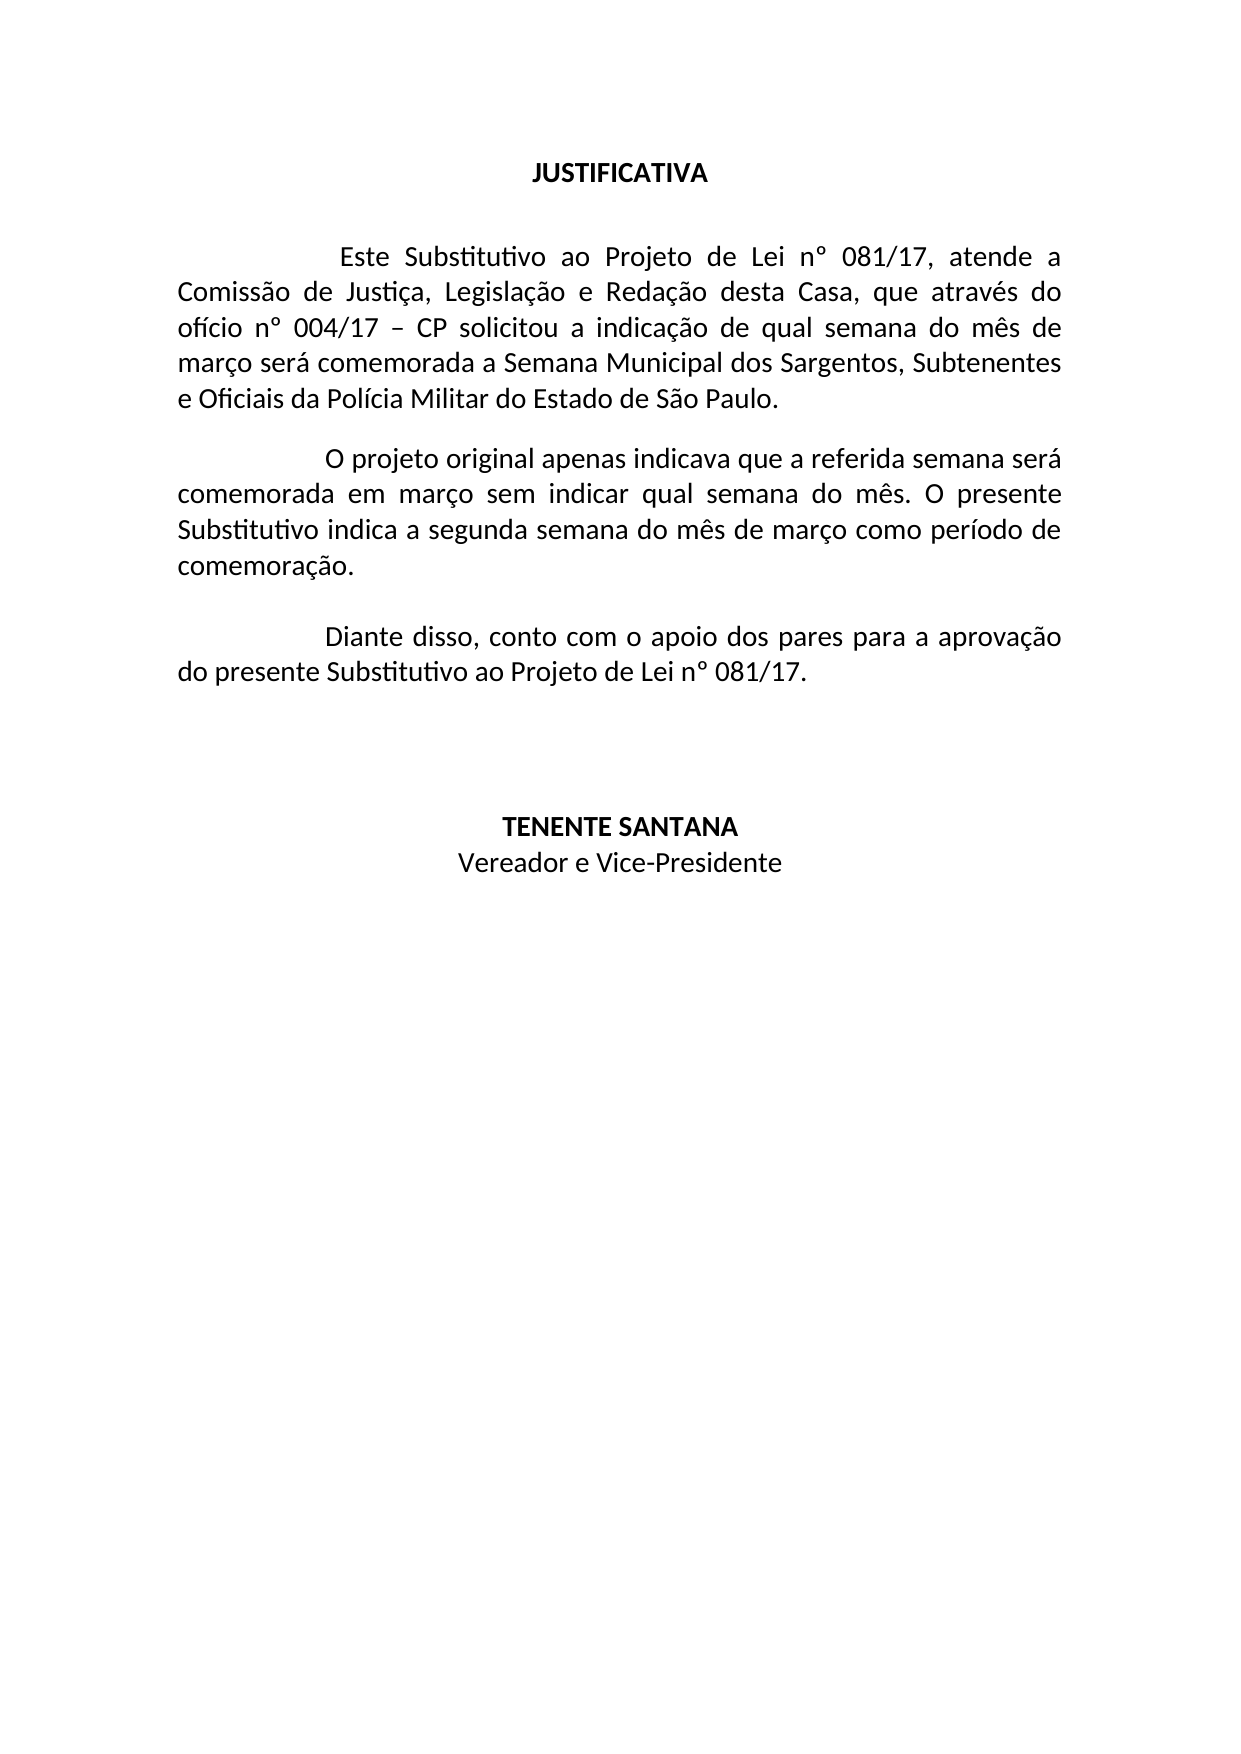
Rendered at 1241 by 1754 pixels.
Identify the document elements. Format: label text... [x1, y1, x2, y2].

text Diante disso, conto com o apoio dos pares para a aprovação do presente Substitutivo ao Projeto de Lei nº 081/17. [177, 618, 1063, 689]
text TENENTE SANTANA [177, 808, 1063, 844]
text Vereador e Vice-Presidente [177, 844, 1063, 880]
text O projeto original apenas indicava que a referida semana será comemorada em março sem indicar qual semana do mês. O presente Substitutivo indica a segunda semana do mês de março como período de comemoração. [177, 440, 1063, 582]
text Este Substitutivo ao Projeto de Lei nº 081/17, atende a Comissão de Justiça, Legislação e Redação desta Casa, que através do ofício nº 004/17 – CP solicitou a indicação de qual semana do mês de março será comemorada a Semana Municipal dos Sargentos, Subtenentes e Oficiais da Polícia Militar do Estado de São Paulo. [177, 238, 1063, 416]
text JUSTIFICATIVA [177, 154, 1063, 189]
